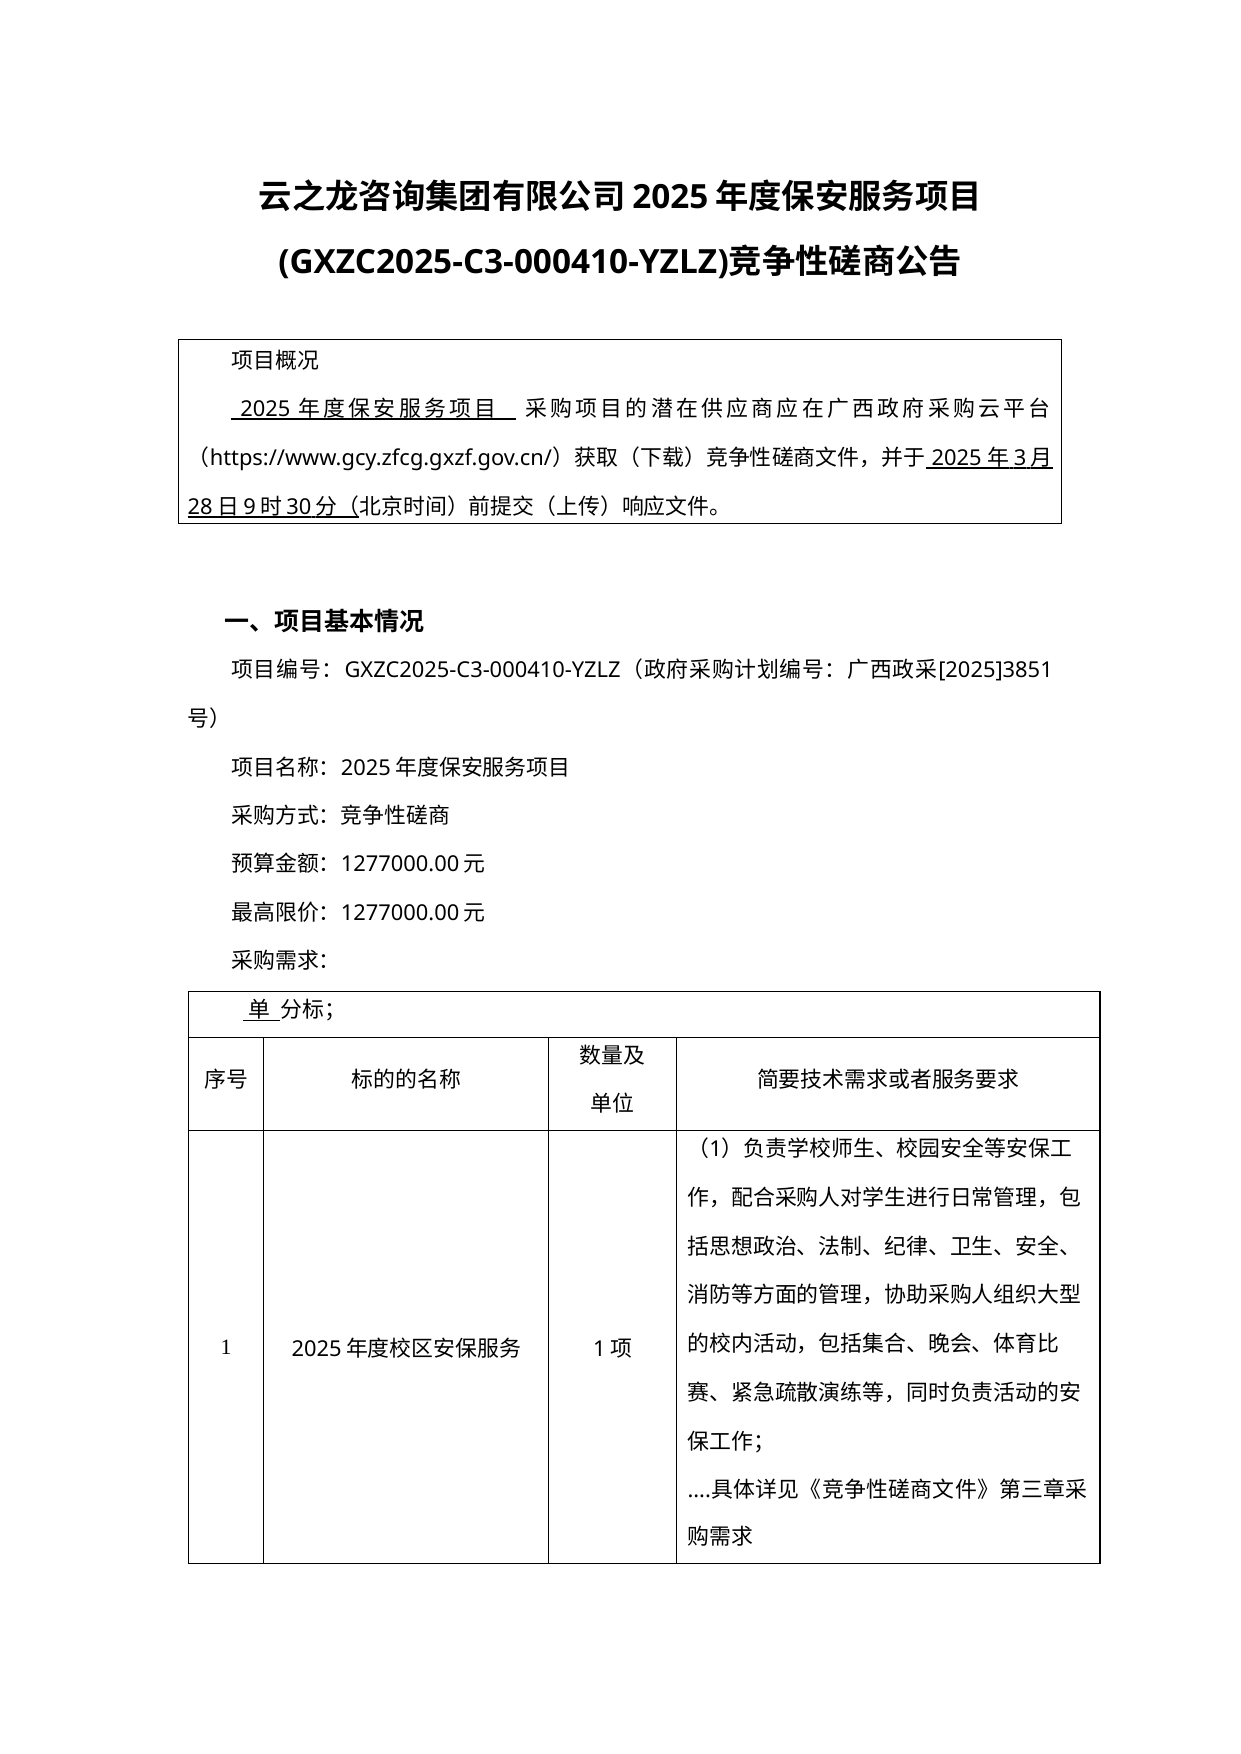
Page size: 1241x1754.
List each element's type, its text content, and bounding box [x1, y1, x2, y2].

text 一、项目基本情况 [187, 587, 1053, 652]
text 预算金额：1277000.00元 [187, 846, 1053, 878]
text 采购需求： [187, 943, 1053, 975]
text 云之龙咨询集团有限公司2025年度保安服务项目(GXZC2025-C3-000410-YZLZ)竞争性磋商公告 [187, 162, 1053, 292]
text 项目编号：GXZC2025-C3-000410-YZLZ（政府采购计划编号：广西政采[2025]3851号） [187, 652, 1053, 733]
table_cell （1）负责学校师生、校园安全等安保工作，配合采购人对学生进行日常管理，包括思想政治、法制、纪律、卫生、安全、消防等方面的管理，协助采购人组织大型的校内活动，包括集合、晚会、体育比赛、紧急疏散演练等，同时负责活动的安保工作； ....具体详见《竞争性磋商文件》第三章采购需求 [677, 1131, 1099, 1563]
text 最高限价：1277000.00元 [187, 894, 1053, 927]
table_cell 2025年度校区安保服务 [264, 1131, 548, 1563]
table_cell 1 [189, 1131, 263, 1563]
text 采购方式：竞争性磋商 [187, 798, 1053, 830]
text 项目名称：2025年度保安服务项目 [187, 749, 1053, 782]
table_cell 标的的名称 [264, 1038, 548, 1130]
text 项目概况 [179, 340, 1061, 375]
table_cell 1项 [549, 1131, 676, 1563]
table_header 单 分标； [189, 992, 1099, 1037]
table_cell 简要技术需求或者服务要求 [677, 1038, 1099, 1130]
table_cell 序号 [189, 1038, 263, 1130]
text 2025年度保安服务项目 采购项目的潜在供应商应在广西政府采购云平台（https://www.gcy.zfcg.gxzf.gov.cn/）获取（下载）竞争性磋商文件，并于 2025 年3月28日9时30分（北京时间）前提交（上传）响应文件。 [179, 388, 1061, 523]
table_cell 数量及 单位 [549, 1038, 676, 1130]
